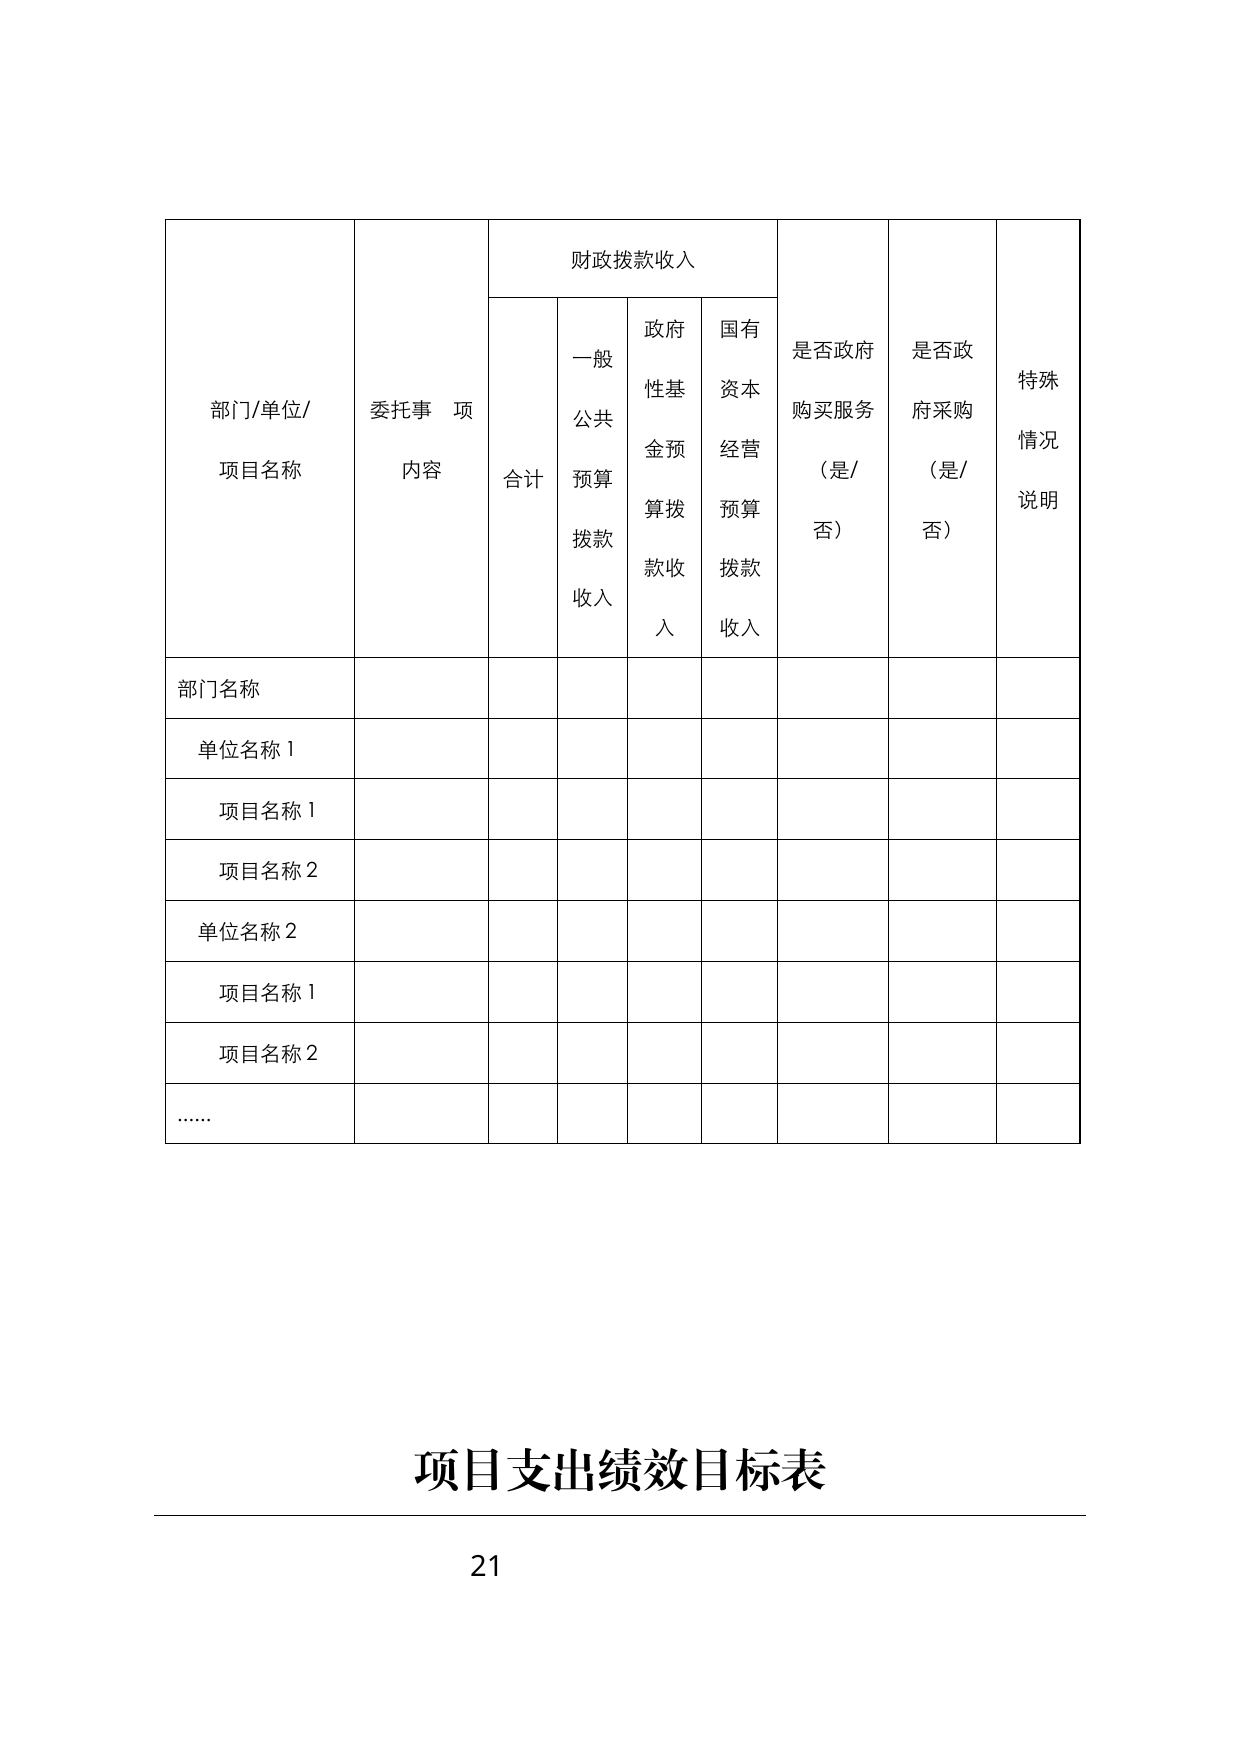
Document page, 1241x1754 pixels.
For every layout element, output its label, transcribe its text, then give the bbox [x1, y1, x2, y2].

table_cell 合计 [489, 298, 557, 657]
table_cell 一般公共预算拨款收入 [558, 298, 627, 657]
table_cell [355, 901, 488, 961]
table_cell [778, 901, 888, 961]
table_cell [489, 901, 557, 961]
table_cell [889, 901, 996, 961]
table_cell [355, 658, 488, 717]
table_cell [355, 1023, 488, 1082]
table_cell [778, 1023, 888, 1082]
table_cell [889, 840, 996, 900]
table_cell 特殊情况说明 [997, 220, 1079, 657]
table_cell [702, 1023, 777, 1082]
table_cell 项目名称2 [166, 840, 354, 900]
table_cell [997, 901, 1079, 961]
table_cell [778, 779, 888, 839]
table_cell [558, 901, 627, 961]
table_cell [628, 719, 701, 778]
table_cell 单位名称2 [166, 901, 354, 961]
table_cell [355, 1084, 488, 1143]
table_cell ...... [166, 1084, 354, 1143]
table_cell 是否政 府采购 （是/否） [889, 220, 996, 657]
table_cell [558, 779, 627, 839]
table_cell [355, 779, 488, 839]
table_cell [489, 1023, 557, 1082]
table_cell [489, 840, 557, 900]
table_cell [489, 779, 557, 839]
table_cell [558, 1084, 627, 1143]
table_cell [889, 962, 996, 1022]
table_cell [558, 1023, 627, 1082]
table_cell [628, 962, 701, 1022]
table_cell [558, 719, 627, 778]
table_cell [889, 719, 996, 778]
table_cell [997, 840, 1079, 900]
table_cell [778, 840, 888, 900]
table_cell [628, 658, 701, 717]
table_cell [355, 962, 488, 1022]
table_cell [889, 1023, 996, 1082]
table_cell [628, 1084, 701, 1143]
table_cell [702, 1084, 777, 1143]
table_cell [558, 840, 627, 900]
table_cell 委托事 项内容 [355, 220, 488, 657]
table_cell [702, 779, 777, 839]
table_cell [355, 840, 488, 900]
table_cell 项目名称2 [166, 1023, 354, 1082]
table_cell 财政拨款收入 [489, 220, 777, 297]
table_cell [778, 962, 888, 1022]
table_cell [355, 719, 488, 778]
table_cell 项目名称1 [166, 962, 354, 1022]
table_cell [558, 658, 627, 717]
table_cell 单位名称1 [166, 719, 354, 778]
table_cell [489, 962, 557, 1022]
table_cell [997, 1084, 1079, 1143]
table_cell [889, 658, 996, 717]
table_cell [702, 840, 777, 900]
table_cell [997, 719, 1079, 778]
table_cell [628, 901, 701, 961]
table_cell [997, 1023, 1079, 1082]
table_cell [628, 840, 701, 900]
table_cell [889, 1084, 996, 1143]
table_cell [558, 962, 627, 1022]
table_cell [889, 779, 996, 839]
table_cell [628, 779, 701, 839]
table_cell 政府性基金预算拨款收入 [628, 298, 701, 657]
table_header 项目支出绩效目标表 单位：万元 [154, 1443, 1086, 1515]
table_cell 项目名称1 [166, 779, 354, 839]
table_cell 国有资本经营预算拨款收入 [702, 298, 777, 657]
table_cell [702, 658, 777, 717]
table_cell [628, 1023, 701, 1082]
table_cell 是否政府购买服务 （是/否） [778, 220, 888, 657]
table_cell [702, 719, 777, 778]
table_cell 部门名称 [166, 658, 354, 717]
table_cell 部门/单位/ 项目名称 [166, 220, 354, 657]
table_cell [778, 719, 888, 778]
table_cell [489, 1084, 557, 1143]
table_cell [489, 719, 557, 778]
table_cell [778, 1084, 888, 1143]
table_cell [702, 962, 777, 1022]
table_cell [778, 658, 888, 717]
table_cell [997, 779, 1079, 839]
table_cell [489, 658, 557, 717]
table_cell [997, 658, 1079, 717]
table_cell [702, 901, 777, 961]
table_cell [997, 962, 1079, 1022]
